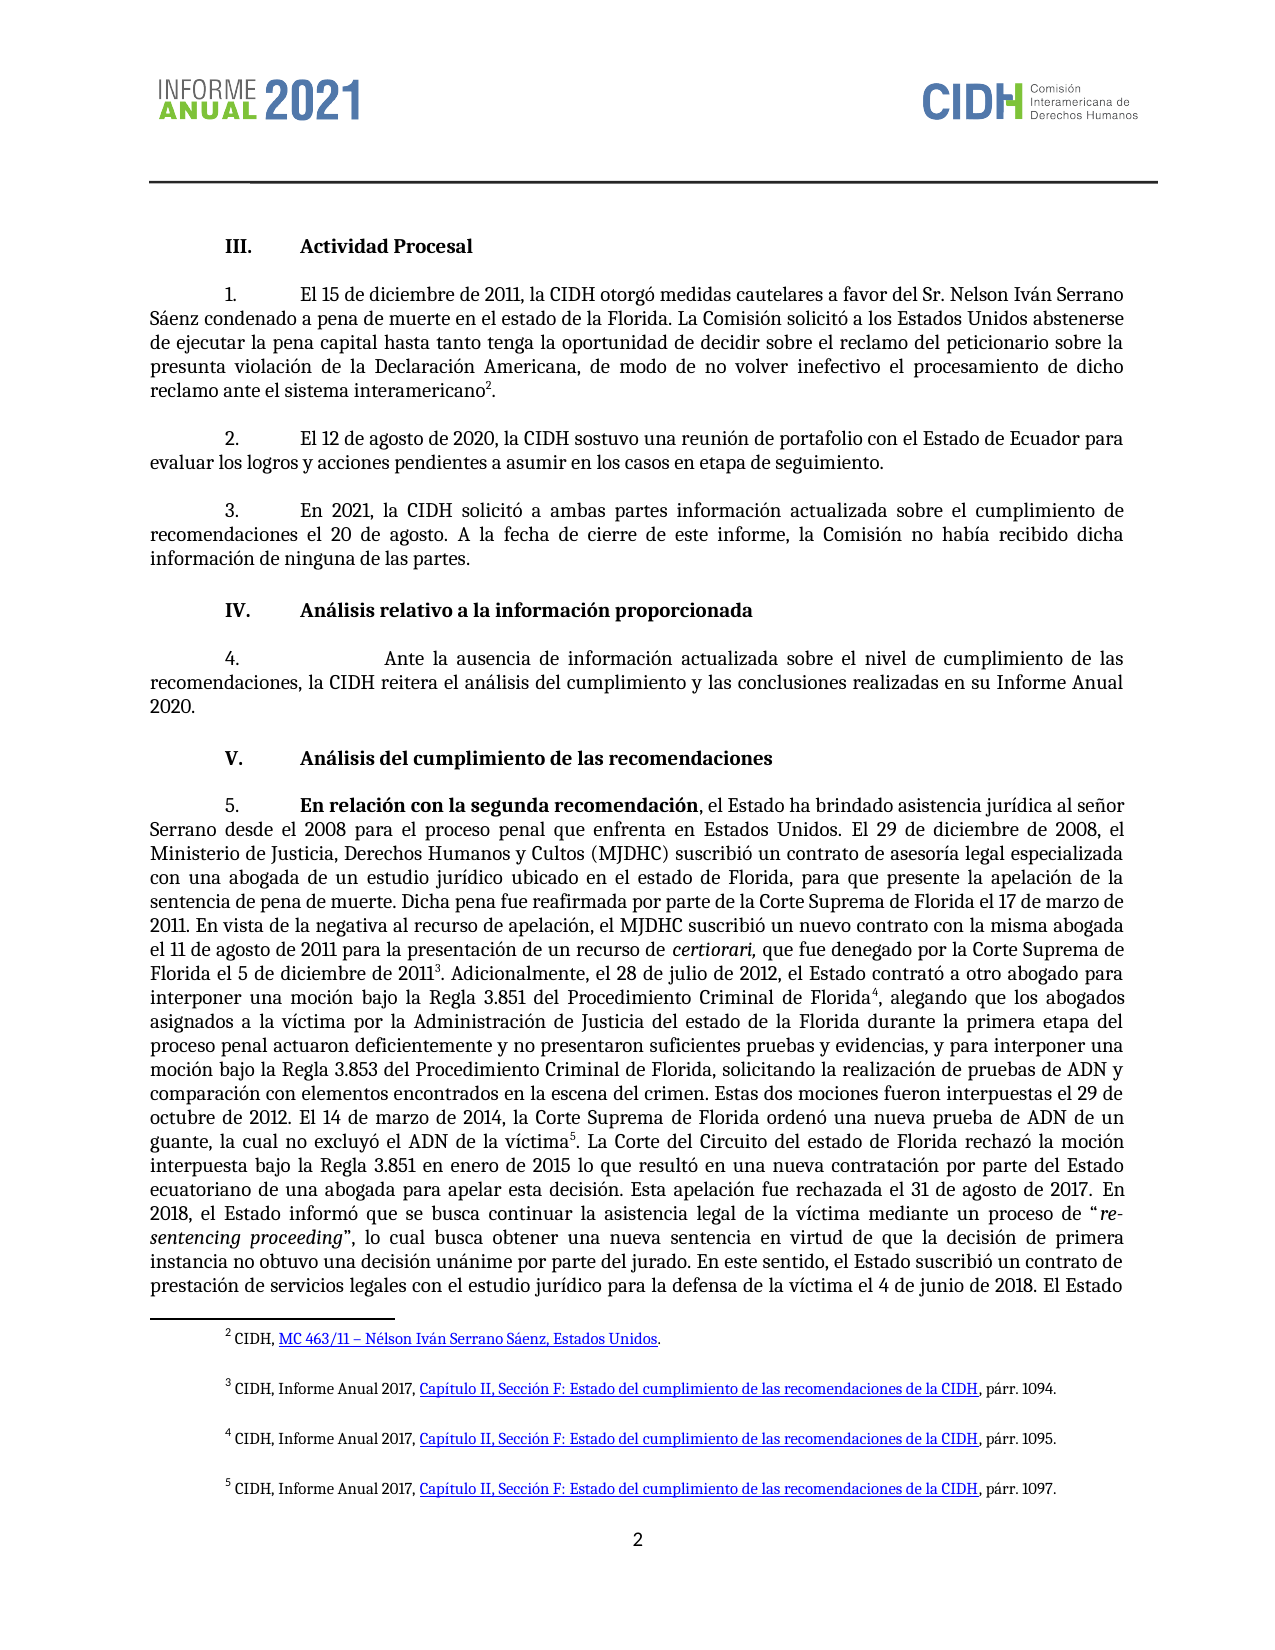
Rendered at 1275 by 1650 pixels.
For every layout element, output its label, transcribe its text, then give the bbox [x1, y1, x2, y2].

list Actividad Procesal [225, 235, 1125, 259]
list Ante la ausencia de información actualizada sobre el nivel de cumplimiento de las recomendaciones, la CIDH reitera el análisis del cumplimiento y las conclusiones realizadas en su Informe Anual 2020. [150, 646, 1125, 718]
picture [150, 73, 368, 125]
list Análisis del cumplimiento de las recomendaciones [225, 746, 1125, 770]
list En 2021, la CIDH solicitó a ambas partes información actualizada sobre el cumplimiento de recomendaciones el 20 de agosto. A la fecha de cierre de este informe, la Comisión no había recibido dicha información de ninguna de las partes. [150, 498, 1125, 570]
list El 15 de diciembre de 2011, la CIDH otorgó medidas cautelares a favor del Sr. Nelson Iván Serrano Sáenz condenado a pena de muerte en el estado de la Florida. La Comisión solicitó a los Estados Unidos abstenerse de ejecutar la pena capital hasta tanto tenga la oportunidad de decidir sobre el reclamo del peticionario sobre la presunta violación de la Declaración Americana, de modo de no volver inefectivo el procesamiento de dicho reclamo ante el sistema interamericano. [150, 283, 1125, 403]
list El 12 de agosto de 2020, la CIDH sostuvo una reunión de portafolio con el Estado de Ecuador para evaluar los logros y acciones pendientes a asumir en los casos en etapa de seguimiento. [150, 427, 1125, 474]
list Análisis relativo a la información proporcionada [225, 598, 1125, 622]
picture [914, 73, 1158, 130]
